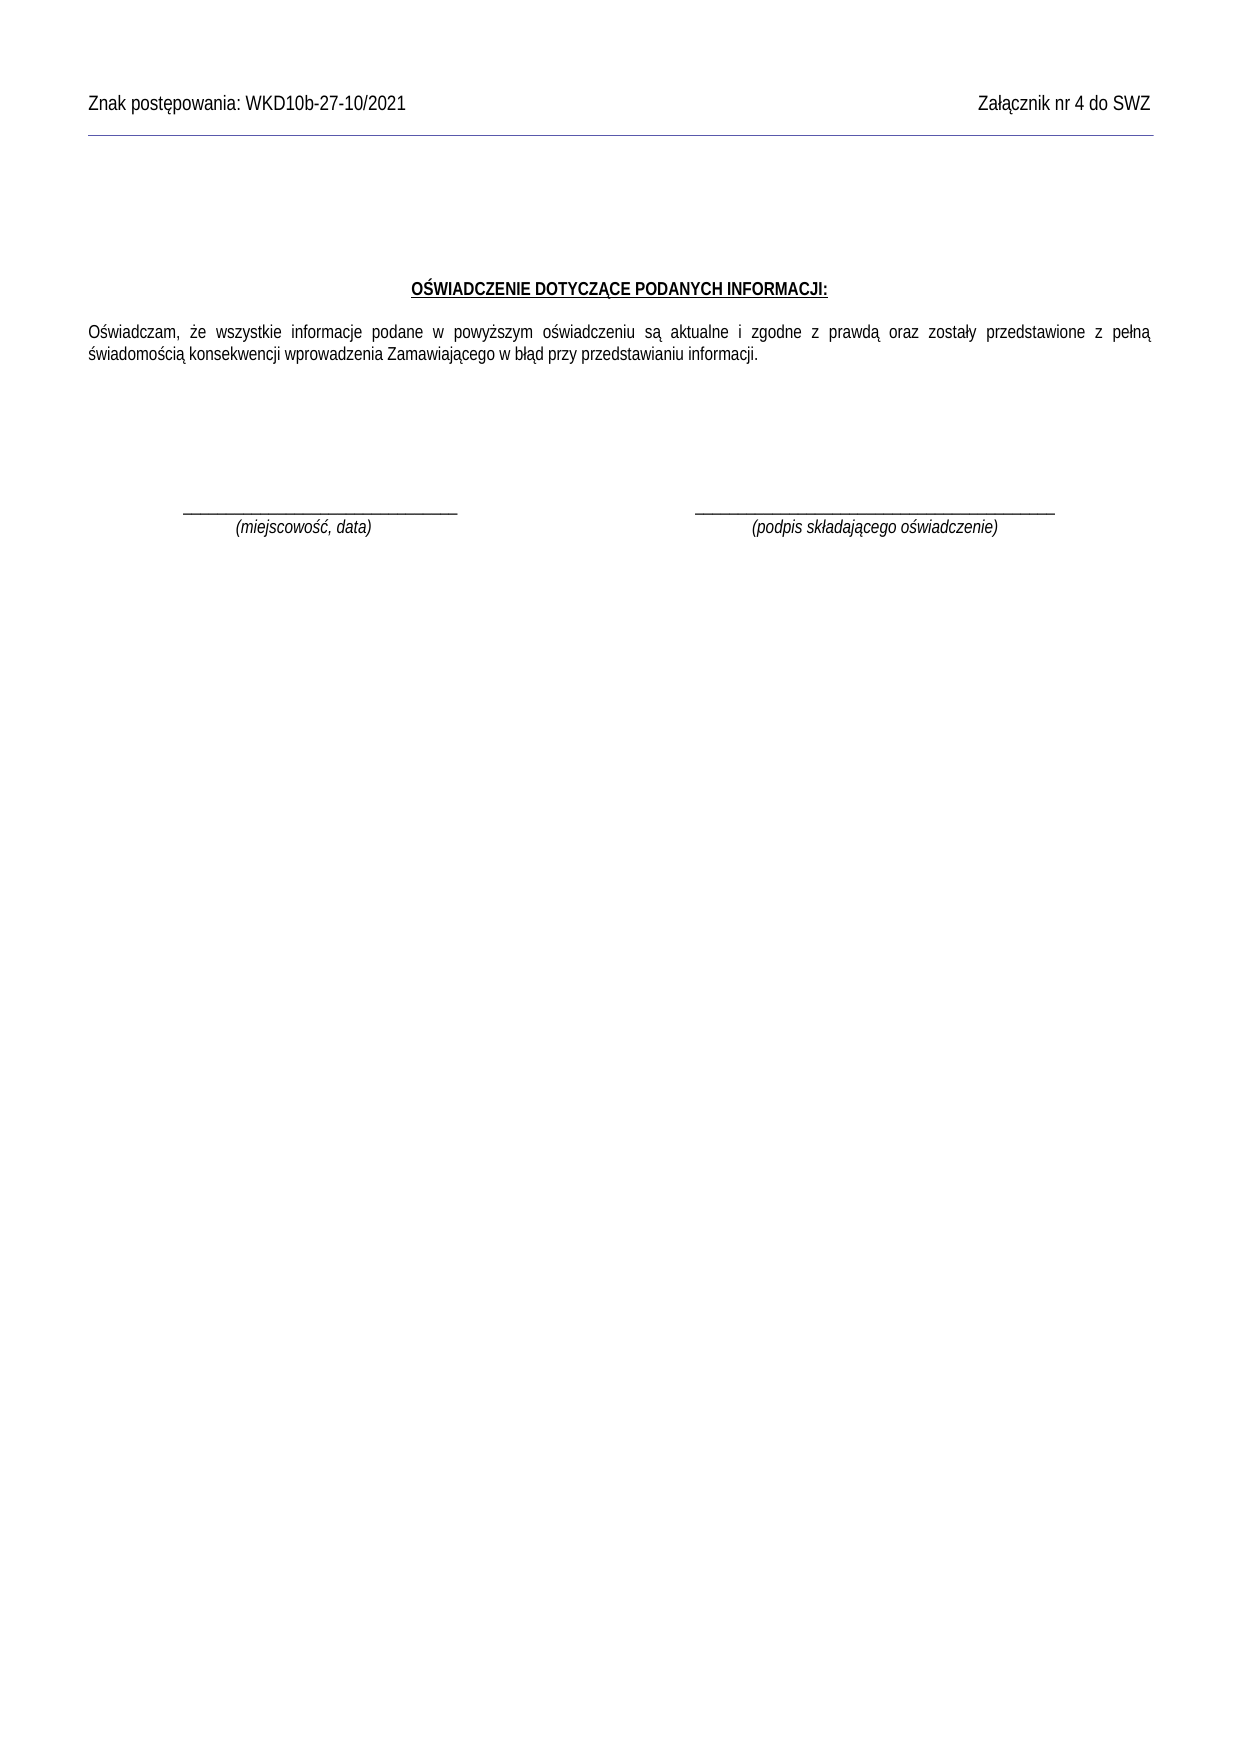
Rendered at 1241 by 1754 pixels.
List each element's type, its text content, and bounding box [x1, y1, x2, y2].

text (miejscowość, data) (podpis składającego oświadczenie) [162, 516, 1151, 537]
text Oświadczam, że wszystkie informacje podane w powyższym oświadczeniu są aktualne i zgodne z prawdą oraz zostały przedstawione z pełną świadomością konsekwencji wprowadzenia Zamawiającego w błąd przy przedstawianiu informacji. [88, 321, 1151, 364]
text ________________________________ __________________________________________ [162, 494, 1151, 516]
text OŚWIADCZENIE DOTYCZĄCE PODANYCH INFORMACJI: [88, 278, 1151, 300]
